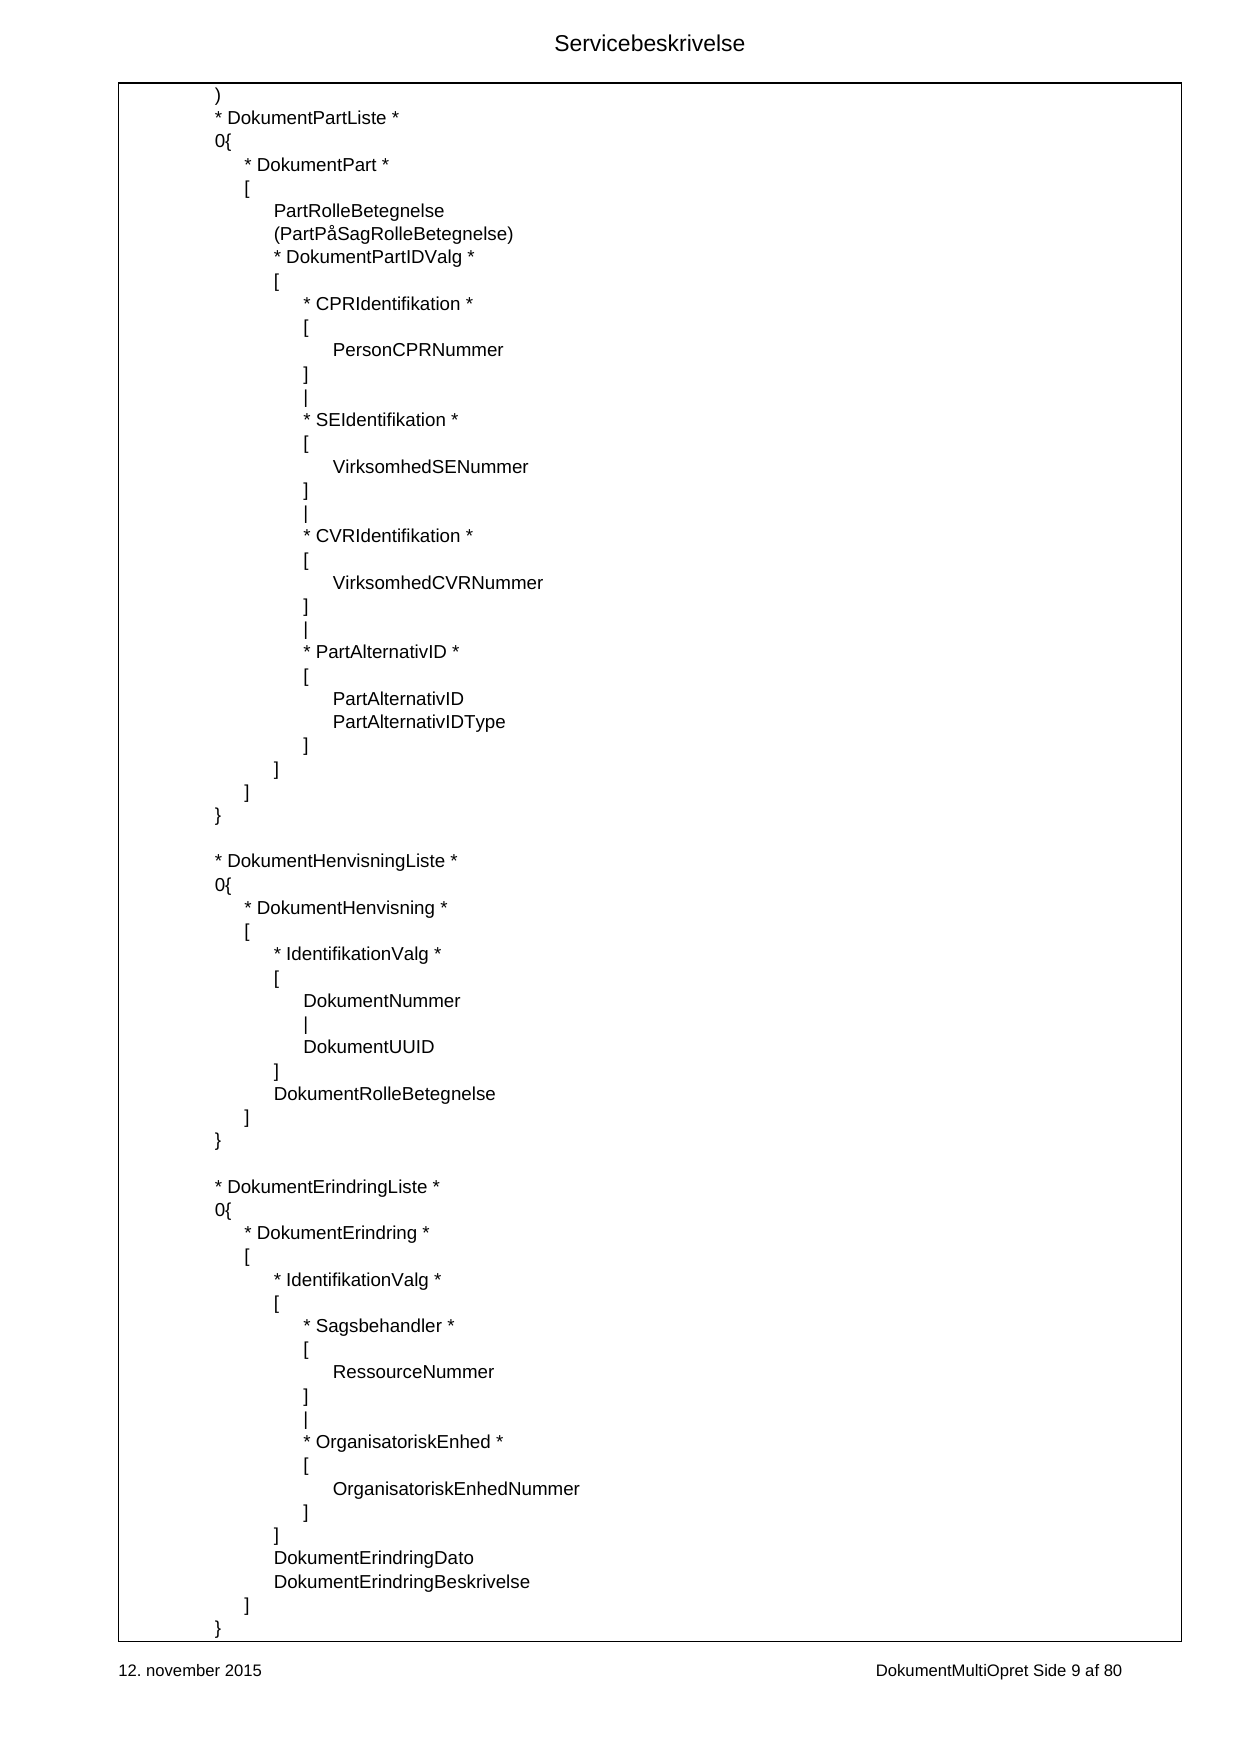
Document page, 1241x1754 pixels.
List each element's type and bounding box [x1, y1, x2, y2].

table_cell [119, 84, 1181, 1641]
